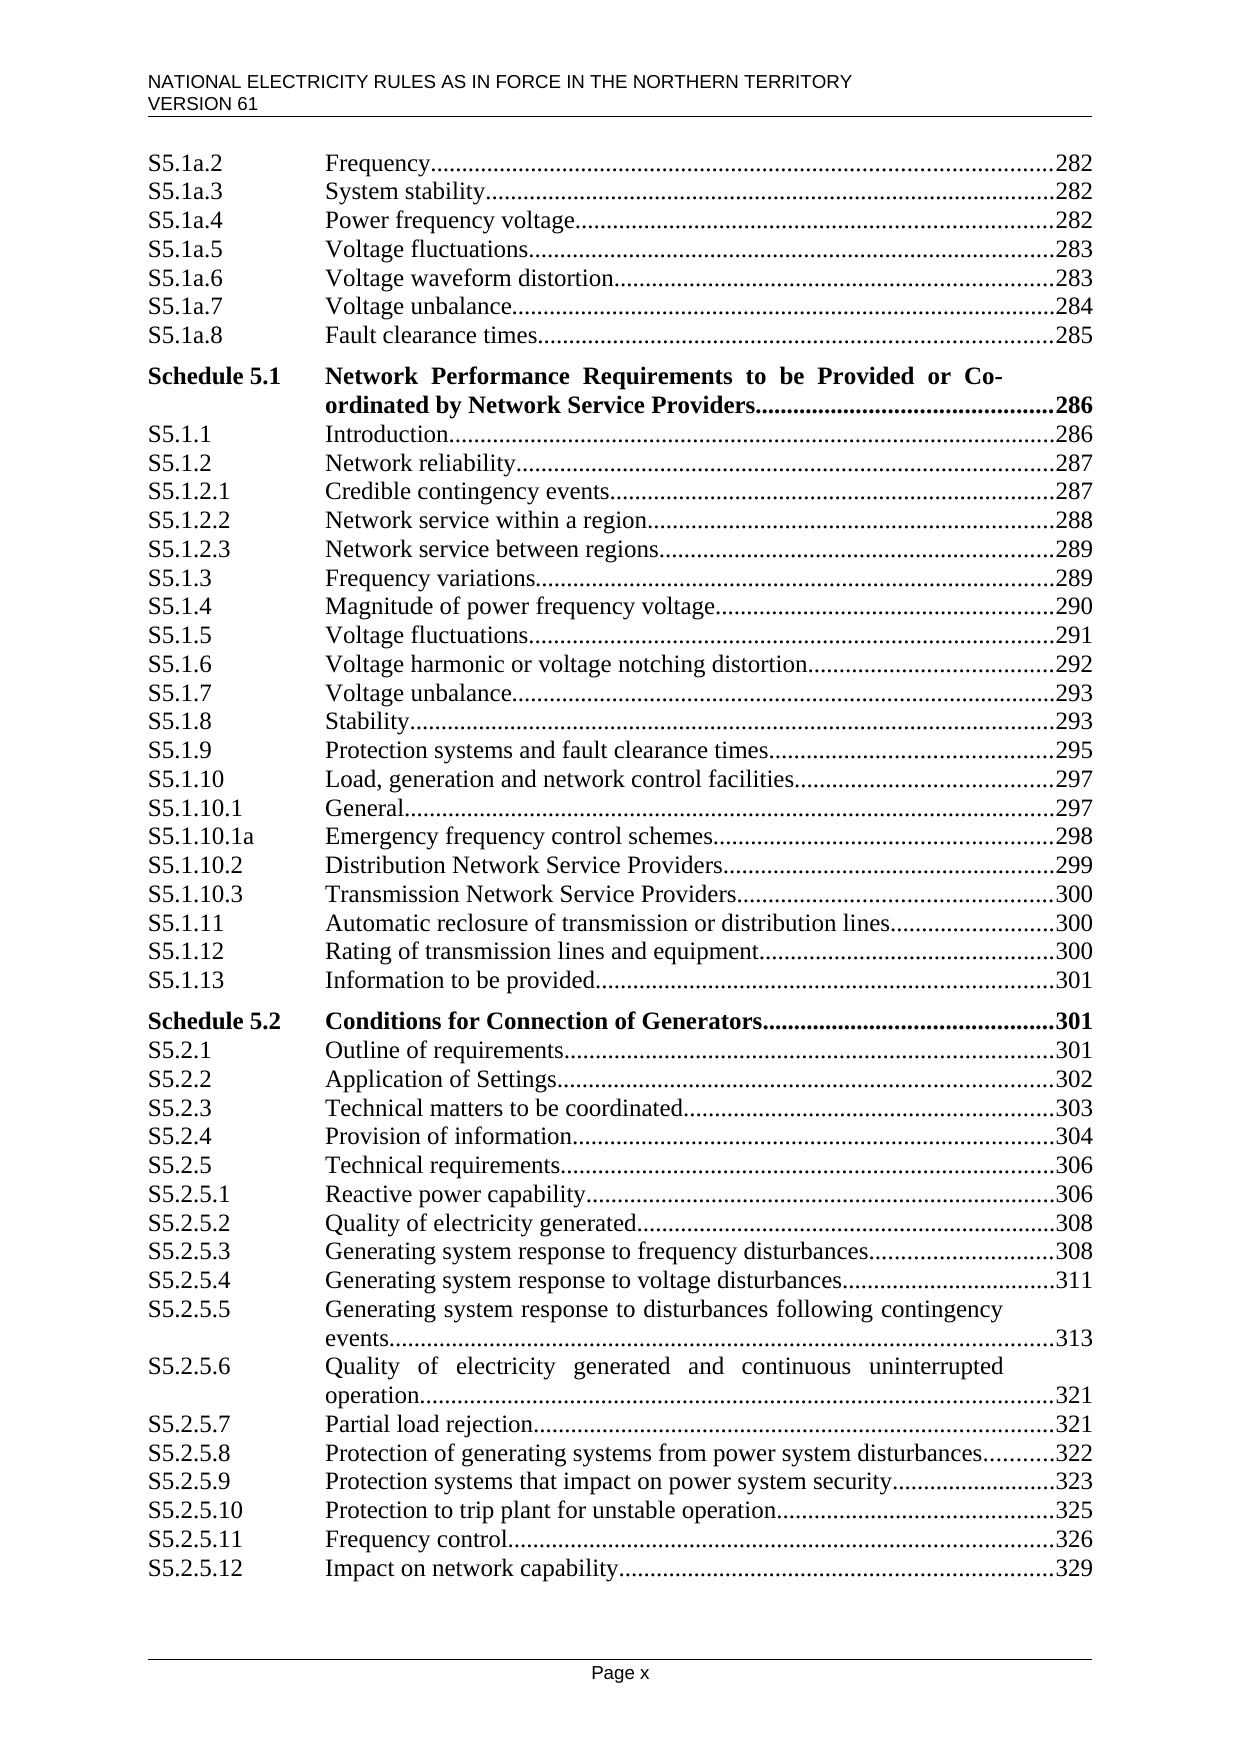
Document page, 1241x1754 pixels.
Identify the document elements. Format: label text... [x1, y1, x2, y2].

text S5.2.2 Application of Settings 302 [148, 1064, 1004, 1093]
text S5.2.5.3 Generating system response to frequency disturbances 308 [148, 1236, 1004, 1265]
text S5.2.5.1 Reactive power capability 306 [148, 1179, 1004, 1208]
text S5.1a.5 Voltage fluctuations 283 [148, 234, 1004, 263]
text S5.1.10.3 Transmission Network Service Providers 300 [148, 879, 1004, 908]
text S5.1.7 Voltage unbalance 293 [148, 678, 1004, 706]
text Schedule 5.2 Conditions for Connection of Generators 301 [148, 1006, 1004, 1035]
text S5.2.5.12 Impact on network capability 329 [148, 1553, 1004, 1581]
text S5.1a.3 System stability 282 [148, 176, 1004, 205]
text S5.2.5.6 Quality of electricity generated and continuous uninterrupted operation 321 [148, 1351, 1004, 1409]
text S5.1.5 Voltage fluctuations 291 [148, 620, 1004, 649]
text S5.2.5.9 Protection systems that impact on power system security 323 [148, 1466, 1004, 1495]
text S5.1.10.1 General 297 [148, 793, 1004, 821]
text S5.2.5.11 Frequency control 326 [148, 1524, 1004, 1553]
text S5.1a.8 Fault clearance times 285 [148, 320, 1004, 349]
text Schedule 5.1 Network Performance Requirements to be Provided or Co-ordinated by Network Service Providers 286 [148, 361, 1004, 419]
text S5.2.3 Technical matters to be coordinated 303 [148, 1093, 1004, 1121]
text S5.2.5.4 Generating system response to voltage disturbances 311 [148, 1265, 1004, 1294]
text S5.1.6 Voltage harmonic or voltage notching distortion 292 [148, 649, 1004, 678]
text S5.1.2 Network reliability 287 [148, 448, 1004, 476]
text S5.1.8 Stability 293 [148, 706, 1004, 735]
text S5.1a.4 Power frequency voltage 282 [148, 205, 1004, 234]
text S5.1.9 Protection systems and fault clearance times 295 [148, 735, 1004, 764]
text S5.1.4 Magnitude of power frequency voltage 290 [148, 591, 1004, 620]
text S5.1a.6 Voltage waveform distortion 283 [148, 263, 1004, 291]
text S5.2.5.7 Partial load rejection 321 [148, 1409, 1004, 1438]
text S5.2.5.5 Generating system response to disturbances following contingency events 313 [148, 1294, 1004, 1351]
text S5.1.2.3 Network service between regions 289 [148, 534, 1004, 563]
text S5.1.10.1a Emergency frequency control schemes 298 [148, 821, 1004, 850]
text S5.1a.2 Frequency 282 [148, 148, 1004, 176]
text S5.1.1 Introduction 286 [148, 419, 1004, 448]
text S5.1.2.2 Network service within a region 288 [148, 505, 1004, 534]
text S5.2.5 Technical requirements 306 [148, 1150, 1004, 1179]
text S5.1.3 Frequency variations 289 [148, 563, 1004, 591]
text S5.1.13 Information to be provided 301 [148, 965, 1004, 994]
text S5.2.4 Provision of information 304 [148, 1121, 1004, 1150]
text S5.1.10 Load, generation and network control facilities 297 [148, 764, 1004, 793]
text S5.1a.7 Voltage unbalance 284 [148, 291, 1004, 320]
text S5.2.1 Outline of requirements 301 [148, 1035, 1004, 1064]
text S5.2.5.8 Protection of generating systems from power system disturbances 322 [148, 1438, 1004, 1466]
text S5.1.12 Rating of transmission lines and equipment 300 [148, 936, 1004, 965]
text S5.1.11 Automatic reclosure of transmission or distribution lines 300 [148, 908, 1004, 936]
text S5.1.10.2 Distribution Network Service Providers 299 [148, 850, 1004, 879]
text S5.1.2.1 Credible contingency events 287 [148, 476, 1004, 505]
text S5.2.5.2 Quality of electricity generated 308 [148, 1208, 1004, 1236]
text S5.2.5.10 Protection to trip plant for unstable operation 325 [148, 1495, 1004, 1524]
